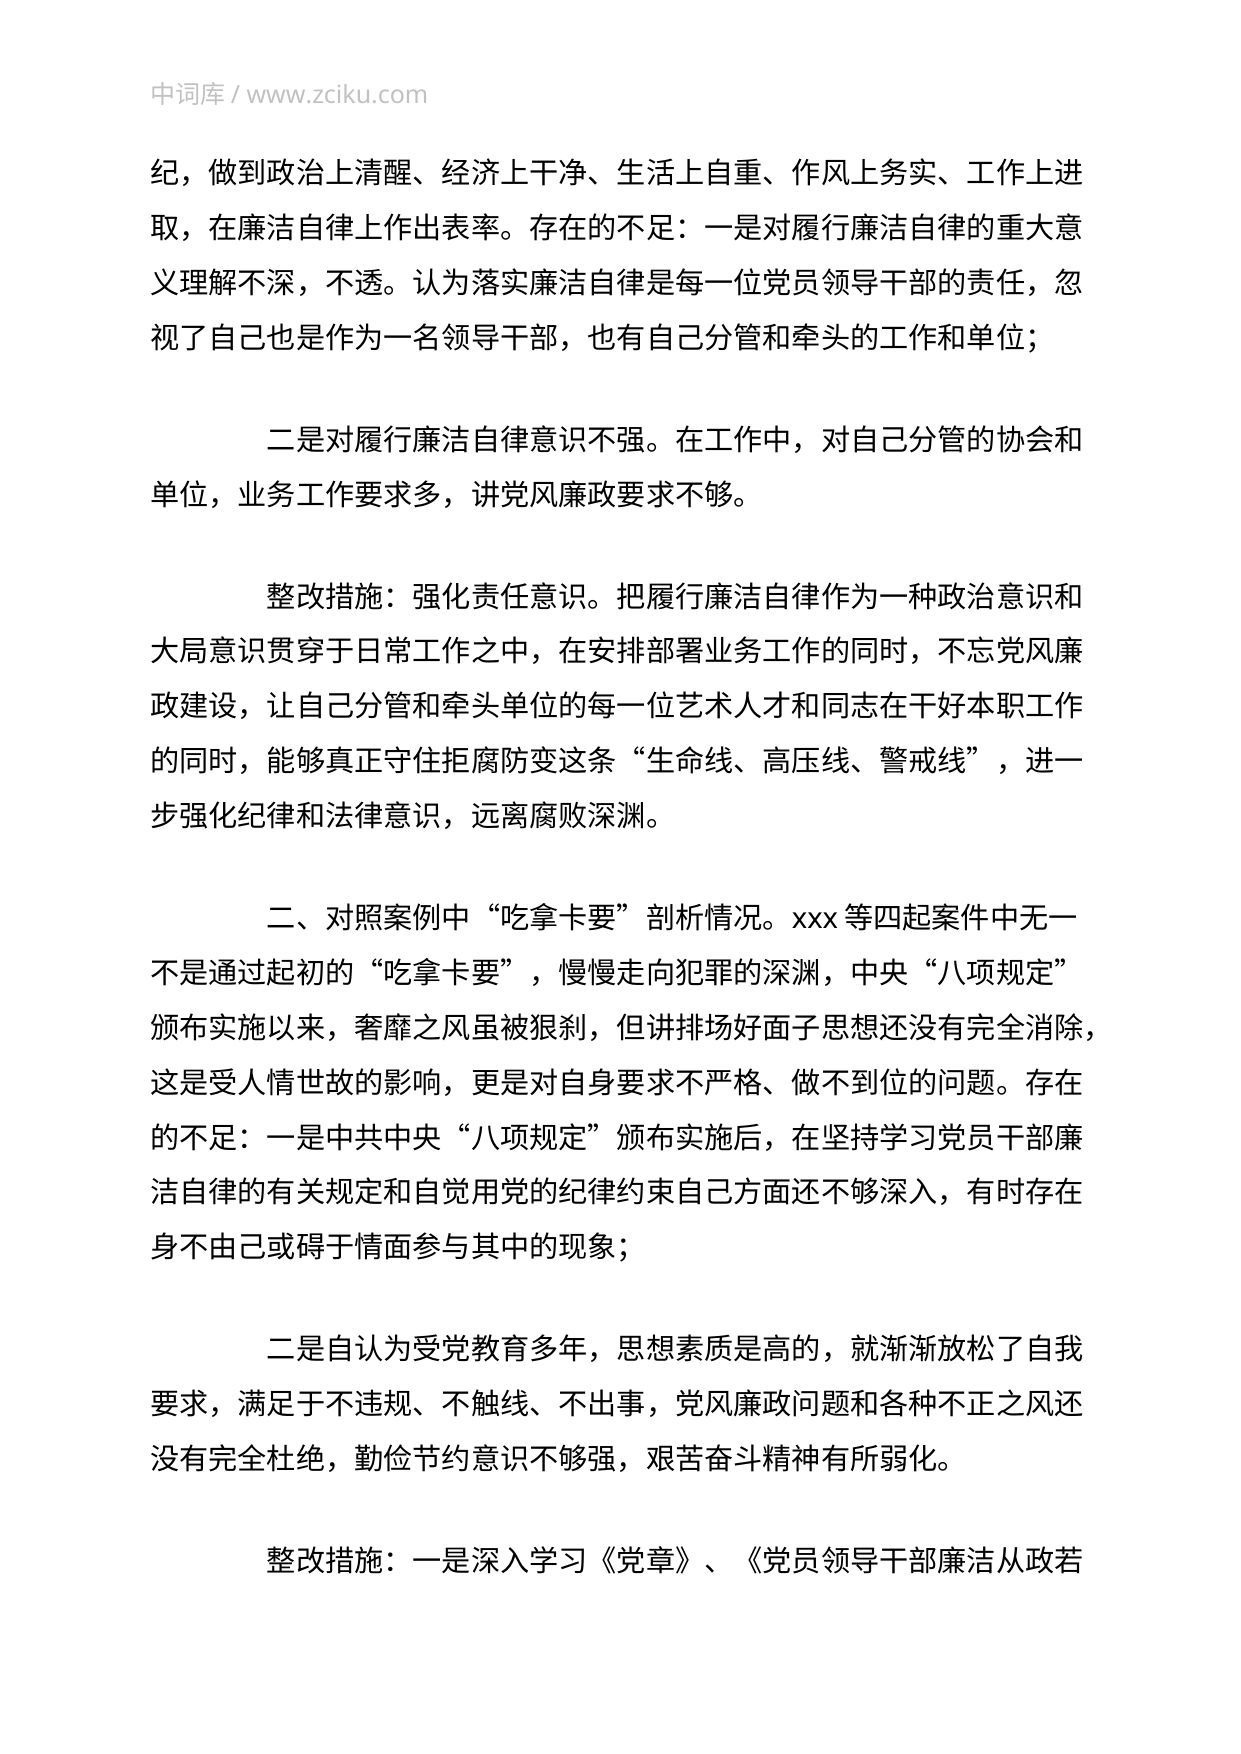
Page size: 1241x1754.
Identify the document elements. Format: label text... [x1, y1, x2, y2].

text 二是对履行廉洁自律意识不强。在工作中，对自己分管的协会和单位，业务工作要求多，讲党风廉政要求不够。 [150, 416, 1090, 514]
text 整改措施：强化责任意识。把履行廉洁自律作为一种政治意识和大局意识贯穿于日常工作之中，在安排部署业务工作的同时，不忘党风廉政建设，让自己分管和牵头单位的每一位艺术人才和同志在干好本职工作的同时，能够真正守住拒腐防变这条“生命线、高压线、警戒线”，进一步强化纪律和法律意识，远离腐败深渊。 [150, 573, 1090, 835]
text 二、对照案例中“吃拿卡要”剖析情况。xxx等四起案件中无一不是通过起初的“吃拿卡要”，慢慢走向犯罪的深渊，中央“八项规定”颁布实施以来，奢靡之风虽被狠刹，但讲排场好面子思想还没有完全消除，这是受人情世故的影响，更是对自身要求不严格、做不到位的问题。存在的不足：一是中共中央“八项规定”颁布实施后，在坚持学习党员干部廉洁自律的有关规定和自觉用党的纪律约束自己方面还不够深入，有时存在身不由己或碍于情面参与其中的现象； [150, 894, 1090, 1266]
text 二是自认为受党教育多年，思想素质是高的，就渐渐放松了自我要求，满足于不违规、不触线、不出事，党风廉政问题和各种不正之风还没有完全杜绝，勤俭节约意识不够强，艰苦奋斗精神有所弱化。 [150, 1326, 1090, 1478]
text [150, 1537, 1090, 1579]
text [150, 150, 1090, 357]
